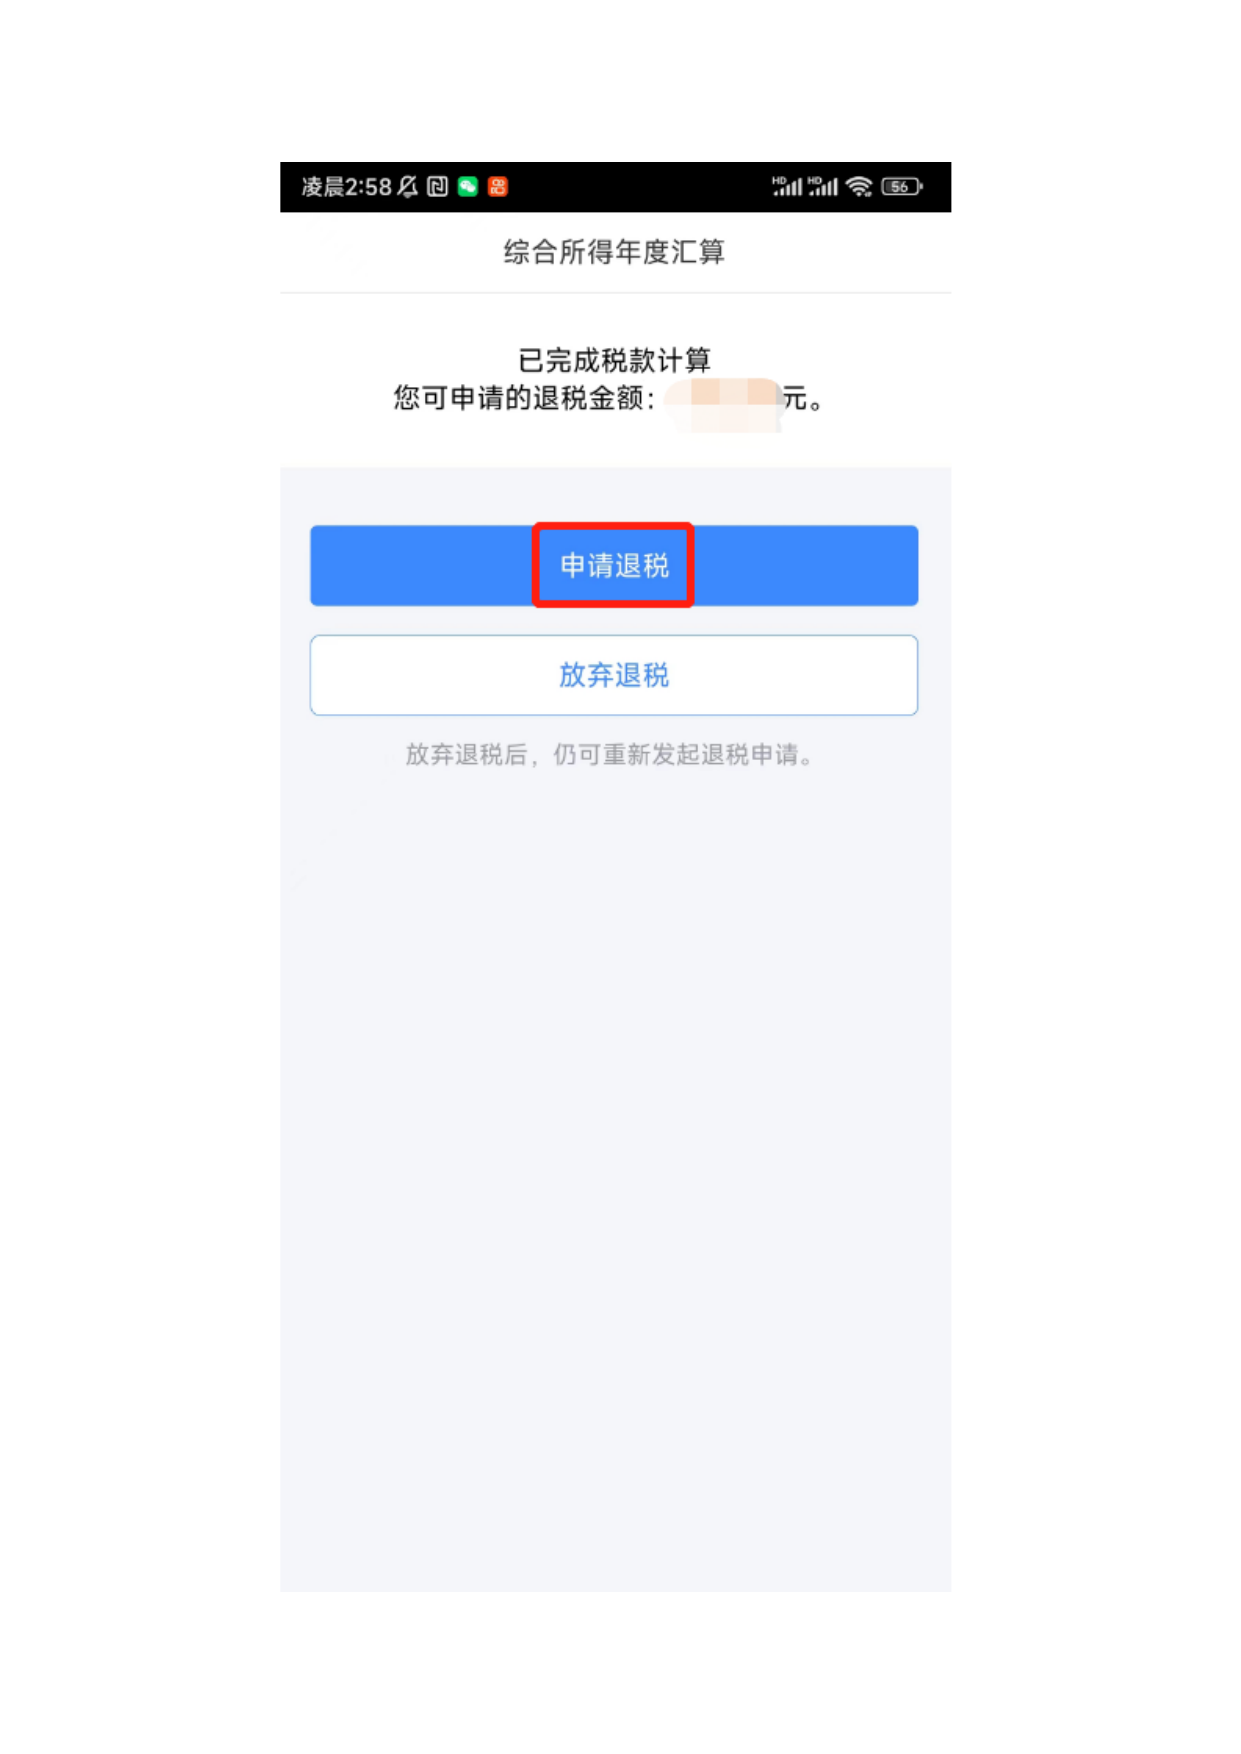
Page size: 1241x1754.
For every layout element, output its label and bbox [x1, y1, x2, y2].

picture [280, 162, 960, 1592]
